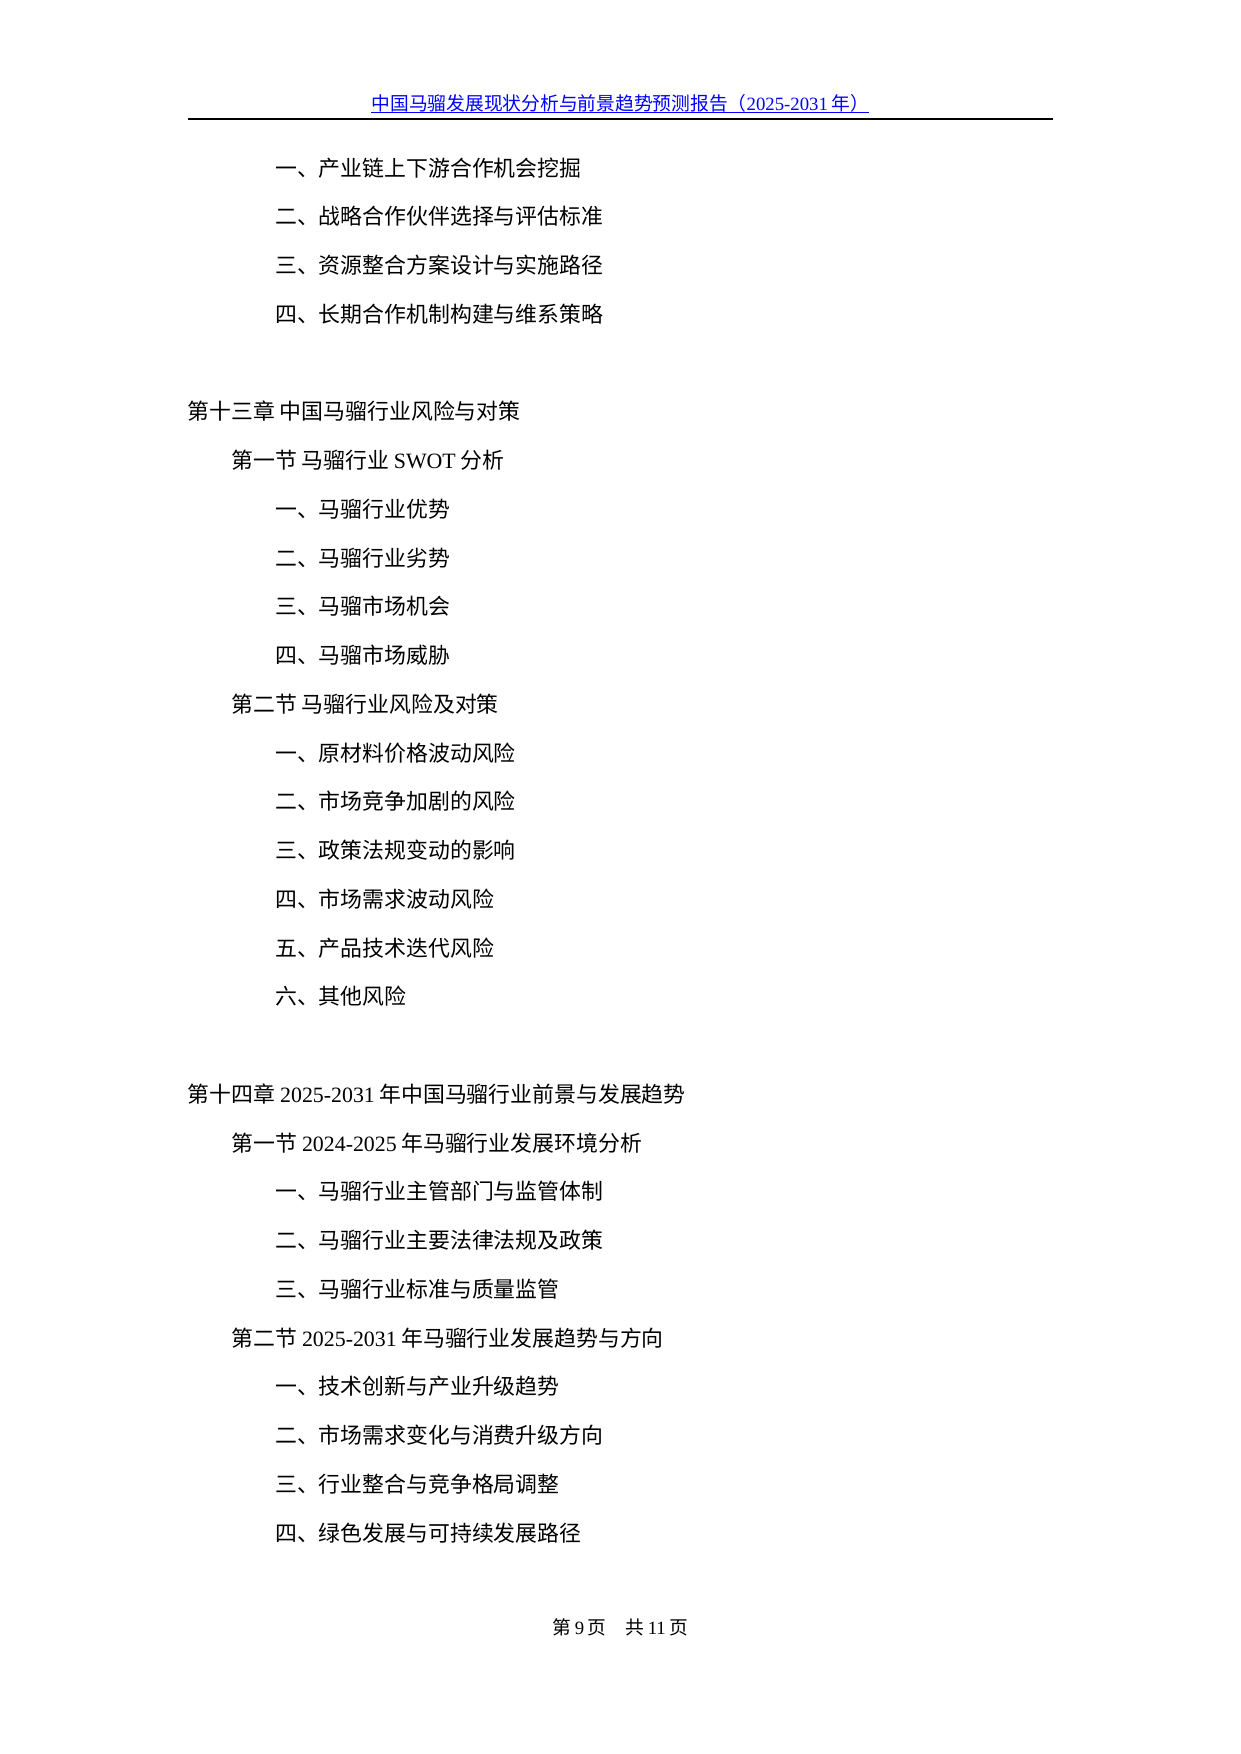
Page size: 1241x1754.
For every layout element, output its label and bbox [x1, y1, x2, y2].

text [187, 150, 1053, 1548]
